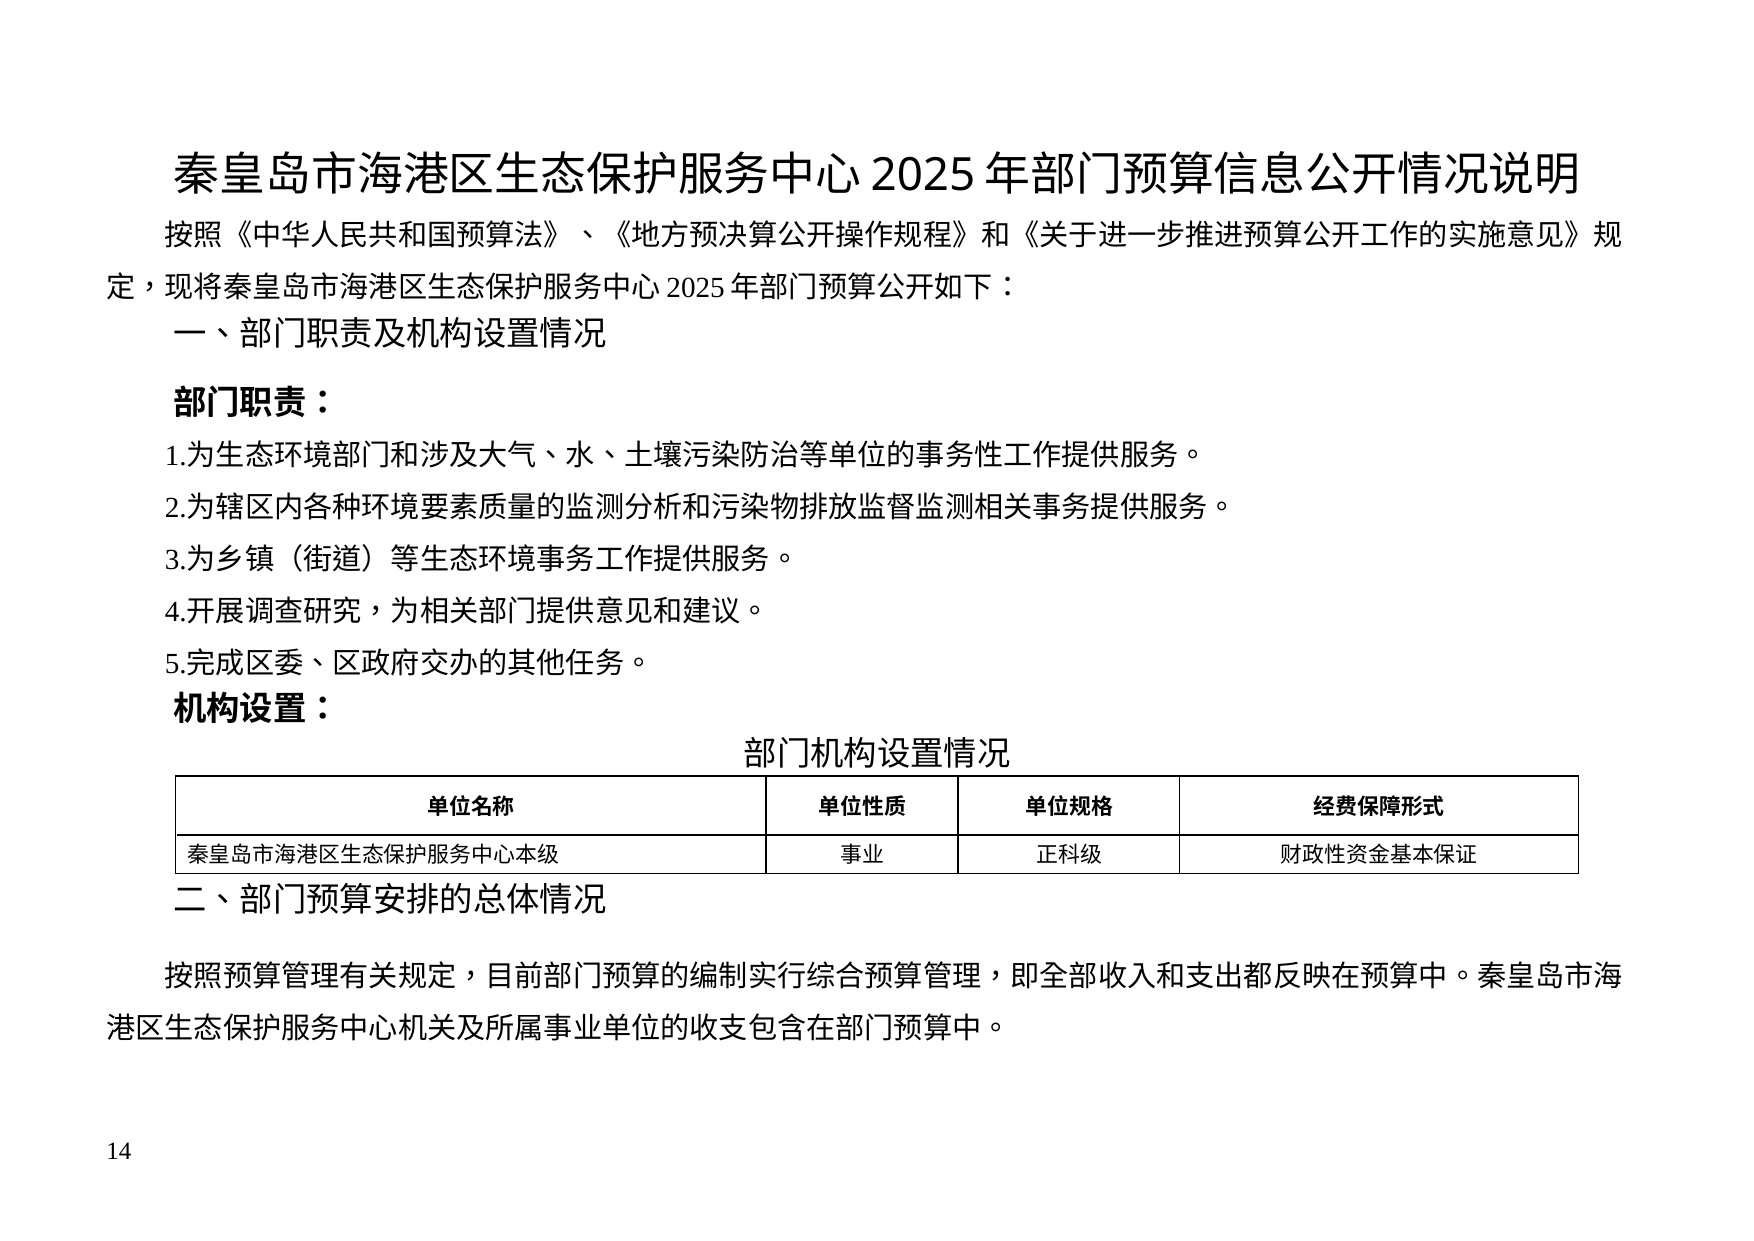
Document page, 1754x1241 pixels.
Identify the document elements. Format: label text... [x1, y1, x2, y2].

text 秦皇岛市海港区生态保护服务中心2025年部门预算信息公开情况说明 [106, 142, 1648, 204]
text 部门机构设置情况 [106, 730, 1648, 775]
text 5.完成区委、区政府交办的其他任务。 [106, 632, 1648, 684]
text 一、部门职责及机构设置情况 [106, 309, 1648, 355]
text 2.为辖区内各种环境要素质量的监测分析和污染物排放监督监测相关事务提供服务。 [106, 476, 1648, 528]
table_header 单位名称 [176, 777, 765, 834]
table_header 单位性质 [767, 777, 957, 834]
text 按照预算管理有关规定，目前部门预算的编制实行综合预算管理，即全部收入和支出都反映在预算中。秦皇岛市海港区生态保护服务中心机关及所属事业单位的收支包含在部门预算中。 [106, 944, 1648, 1049]
text 4.开展调查研究，为相关部门提供意见和建议。 [106, 580, 1648, 632]
text 按照《中华人民共和国预算法》、《地方预决算公开操作规程》和《关于进一步推进预算公开工作的实施意见》规定，现将秦皇岛市海港区生态保护服务中心2025年部门预算公开如下： [106, 204, 1648, 308]
text 部门职责： [106, 378, 1648, 424]
table_cell 秦皇岛市海港区生态保护服务中心本级 [176, 835, 765, 873]
table_cell 正科级 [959, 836, 1179, 873]
text 3.为乡镇（街道）等生态环境事务工作提供服务。 [106, 528, 1648, 580]
table_cell 财政性资金基本保证 [1180, 836, 1578, 873]
table_header 单位规格 [959, 777, 1179, 834]
table_header 经费保障形式 [1180, 777, 1578, 834]
text 二、部门预算安排的总体情况 [106, 875, 1648, 921]
text 1.为生态环境部门和涉及大气、水、土壤污染防治等单位的事务性工作提供服务。 [106, 424, 1648, 476]
text 机构设置： [106, 684, 1648, 730]
table_cell 事业 [767, 836, 957, 873]
